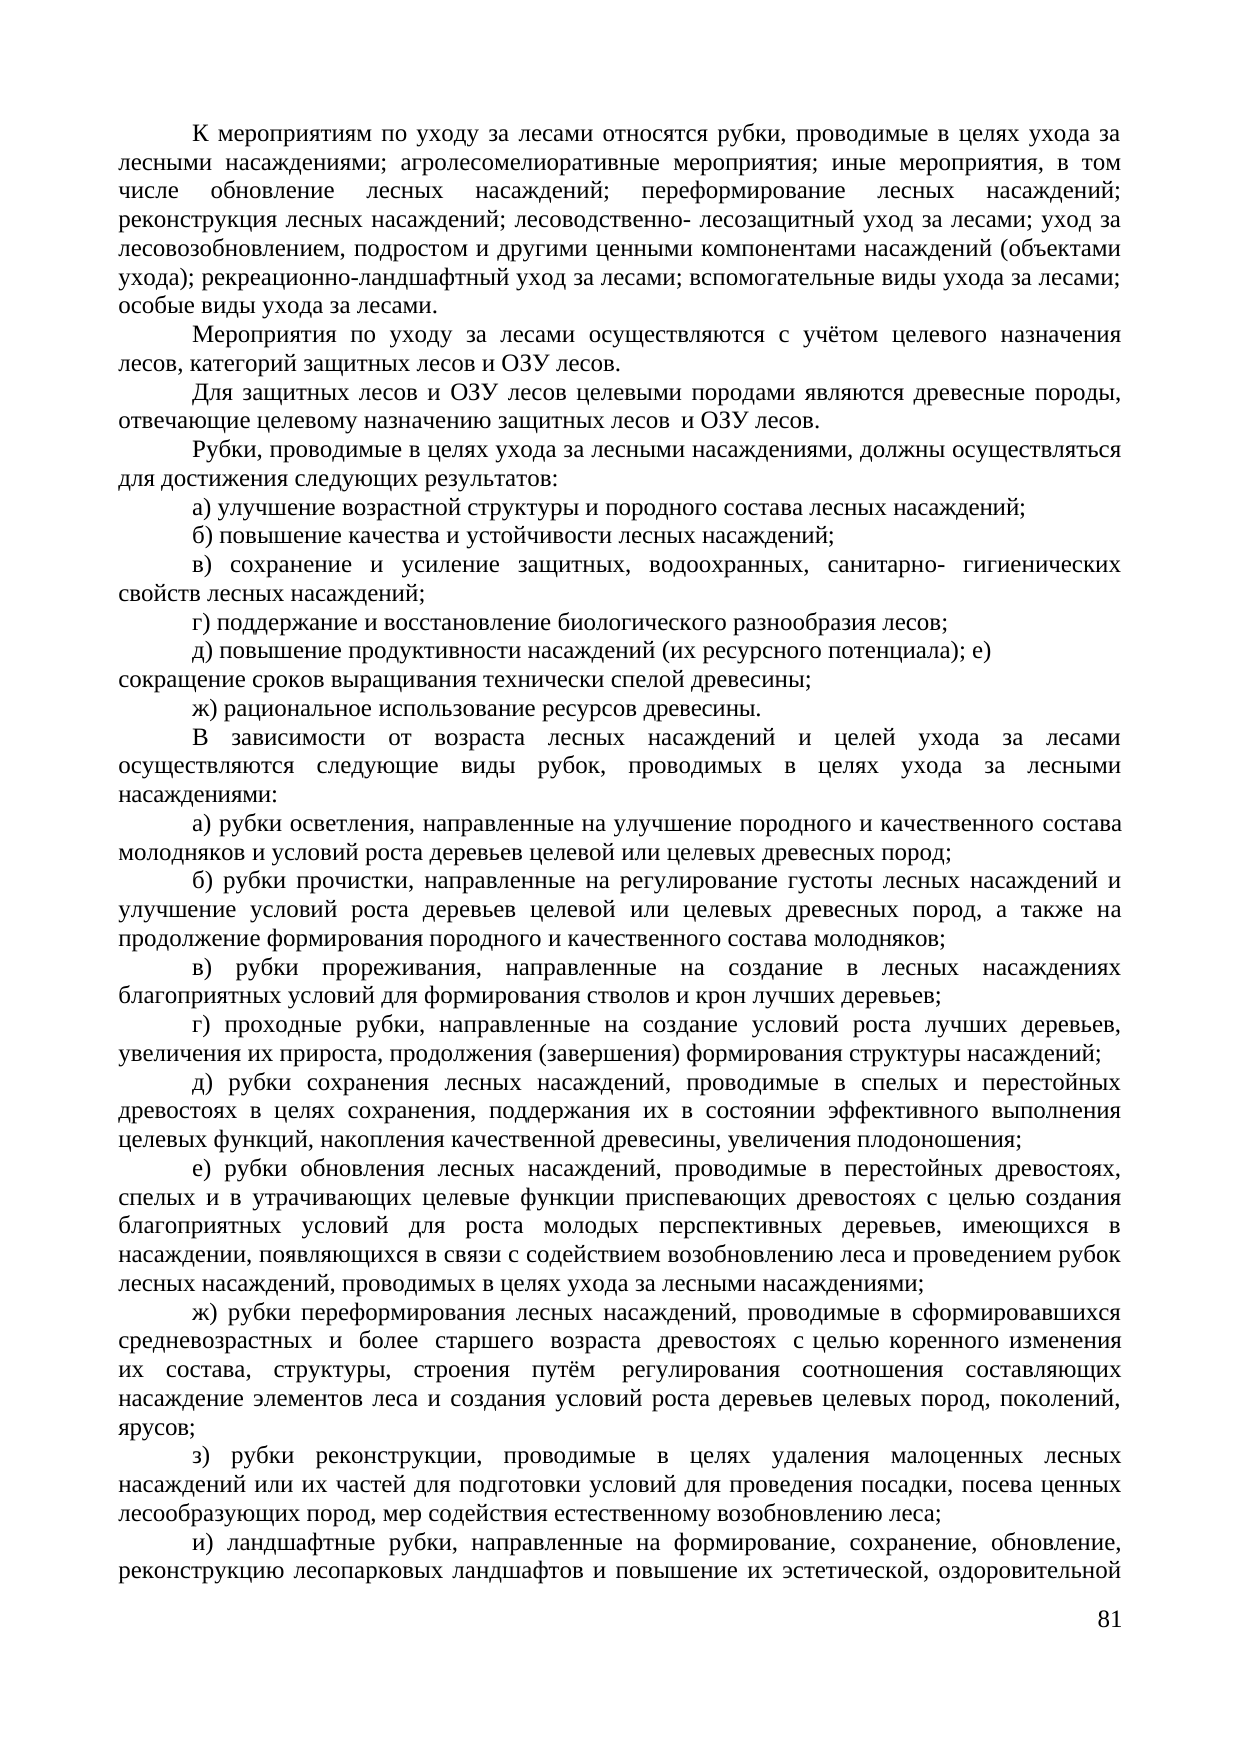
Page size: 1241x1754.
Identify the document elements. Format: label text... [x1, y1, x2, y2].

text В зависимости от возраста лесных насаждений и целей ухода за лесами осуществляются следующие виды рубок, проводимых в целях ухода за лесными насаждениями: [118, 722, 1122, 808]
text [118, 1527, 1122, 1584]
text ж) рациональное использование ресурсов древесины. [118, 693, 1122, 722]
text з) рубки реконструкции, проводимые в целях удаления малоценных лесных насаждений или их частей для подготовки условий для проведения посадки, посева ценных лесообразующих пород, мер содействия естественному возобновлению леса; [118, 1441, 1122, 1527]
text б) повышение качества и устойчивости лесных насаждений; [118, 521, 1122, 549]
text Мероприятия по уходу за лесами осуществляются с учётом целевого назначения лесов, категорий защитных лесов и ОЗУ лесов. [118, 319, 1122, 377]
text г) проходные рубки, направленные на создание условий роста лучших деревьев, увеличения их прироста, продолжения (завершения) формирования структуры насаждений; [118, 1009, 1122, 1067]
text Рубки, проводимые в целях ухода за лесными насаждениями, должны осуществляться для достижения следующих результатов: [118, 434, 1122, 492]
text Для защитных лесов и ОЗУ лесов целевыми породами являются древесные породы, отвечающие целевому назначению защитных лесов и ОЗУ лесов. [118, 377, 1122, 434]
text д) рубки сохранения лесных насаждений, проводимые в спелых и перестойных древостоях в целях сохранения, поддержания их в состоянии эффективного выполнения целевых функций, накопления качественной древесины, увеличения плодоношения; [118, 1067, 1122, 1153]
text в) рубки прореживания, направленные на создание в лесных насаждениях благоприятных условий для формирования стволов и крон лучших деревьев; [118, 952, 1122, 1009]
text б) рубки прочистки, направленные на регулирование густоты лесных насаждений и улучшение условий роста деревьев целевой или целевых древесных пород, а также на продолжение формирования породного и качественного состава молодняков; [118, 866, 1122, 952]
text К мероприятиям по уходу за лесами относятся рубки, проводимые в целях ухода за лесными насаждениями; агролесомелиоративные мероприятия; иные мероприятия, в том числе обновление лесных насаждений; переформирование лесных насаждений; реконструкция лесных насаждений; лесоводственно- лесозащитный уход за лесами; уход за лесовозобновлением, подростом и другими ценными компонентами насаждений (объектами ухода); рекреационно-ландшафтный уход за лесами; вспомогательные виды ухода за лесами; особые виды ухода за лесами. [118, 118, 1122, 319]
text ж) рубки переформирования лесных насаждений, проводимые в сформировавшихся средневозрастных и более старшего возраста древостоях с целью коренного изменения их состава, структуры, строения путём регулирования соотношения составляющих насаждение элементов леса и создания условий роста деревьев целевых пород, поколений, ярусов; [118, 1297, 1122, 1441]
text е) рубки обновления лесных насаждений, проводимые в перестойных древостоях, спелых и в утрачивающих целевые функции приспевающих древостоях с целью создания благоприятных условий для роста молодых перспективных деревьев, имеющихся в насаждении, появляющихся в связи с содействием возобновлению леса и проведением рубок лесных насаждений, проводимых в целях ухода за лесными насаждениями; [118, 1153, 1122, 1297]
text в) сохранение и усиление защитных, водоохранных, санитарно- гигиенических свойств лесных насаждений; [118, 549, 1122, 607]
text д) повышение продуктивности насаждений (их ресурсного потенциала); е) сокращение сроков выращивания технически спелой древесины; [118, 636, 1122, 693]
text а) рубки осветления, направленные на улучшение породного и качественного состава молодняков и условий роста деревьев целевой или целевых древесных пород; [118, 808, 1122, 866]
text а) улучшение возрастной структуры и породного состава лесных насаждений; [118, 492, 1122, 521]
text г) поддержание и восстановление биологического разнообразия лесов; [118, 607, 1122, 636]
